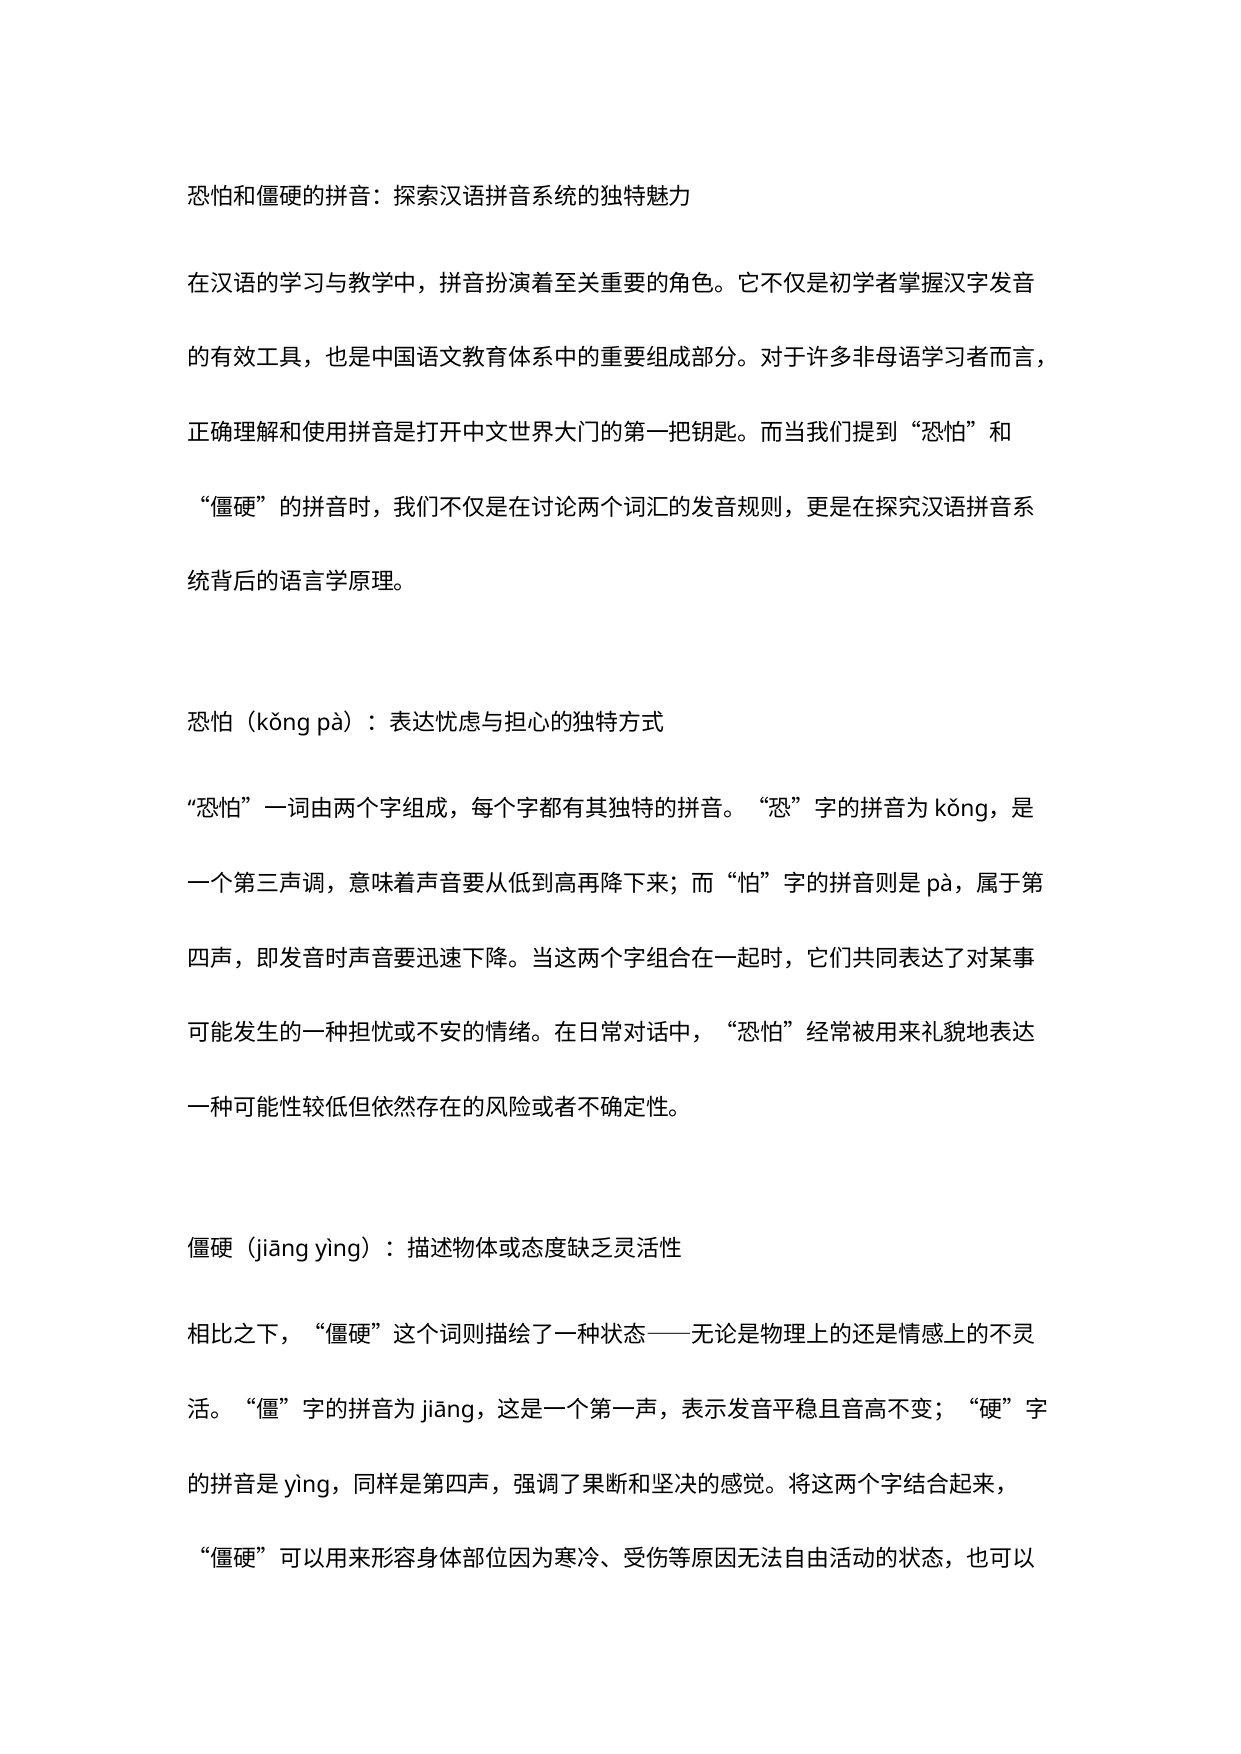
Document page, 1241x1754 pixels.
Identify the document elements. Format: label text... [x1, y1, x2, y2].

text 恐怕和僵硬的拼音：探索汉语拼音系统的独特魅力 [187, 162, 1053, 227]
text 在汉语的学习与教学中，拼音扮演着至关重要的角色。它不仅是初学者掌握汉字发音的有效工具，也是中国语文教育体系中的重要组成部分。对于许多非母语学习者而言，正确理解和使用拼音是打开中文世界大门的第一把钥匙。而当我们提到“恐怕”和“僵硬”的拼音时，我们不仅是在讨论两个词汇的发音规则，更是在探究汉语拼音系统背后的语言学原理。 [187, 248, 1053, 612]
text 恐怕（kǒng pà）：表达忧虑与担心的独特方式 [187, 688, 1053, 753]
text “恐怕”一词由两个字组成，每个字都有其独特的拼音。“恐”字的拼音为 kǒng，是一个第三声调，意味着声音要从低到高再降下来；而“怕”字的拼音则是 pà，属于第四声，即发音时声音要迅速下降。当这两个字组合在一起时，它们共同表达了对某事可能发生的一种担忧或不安的情绪。在日常对话中，“恐怕”经常被用来礼貌地表达一种可能性较低但依然存在的风险或者不确定性。 [187, 774, 1053, 1138]
text 僵硬（jiāng yìng）：描述物体或态度缺乏灵活性 [187, 1213, 1053, 1278]
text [187, 1300, 1053, 1589]
